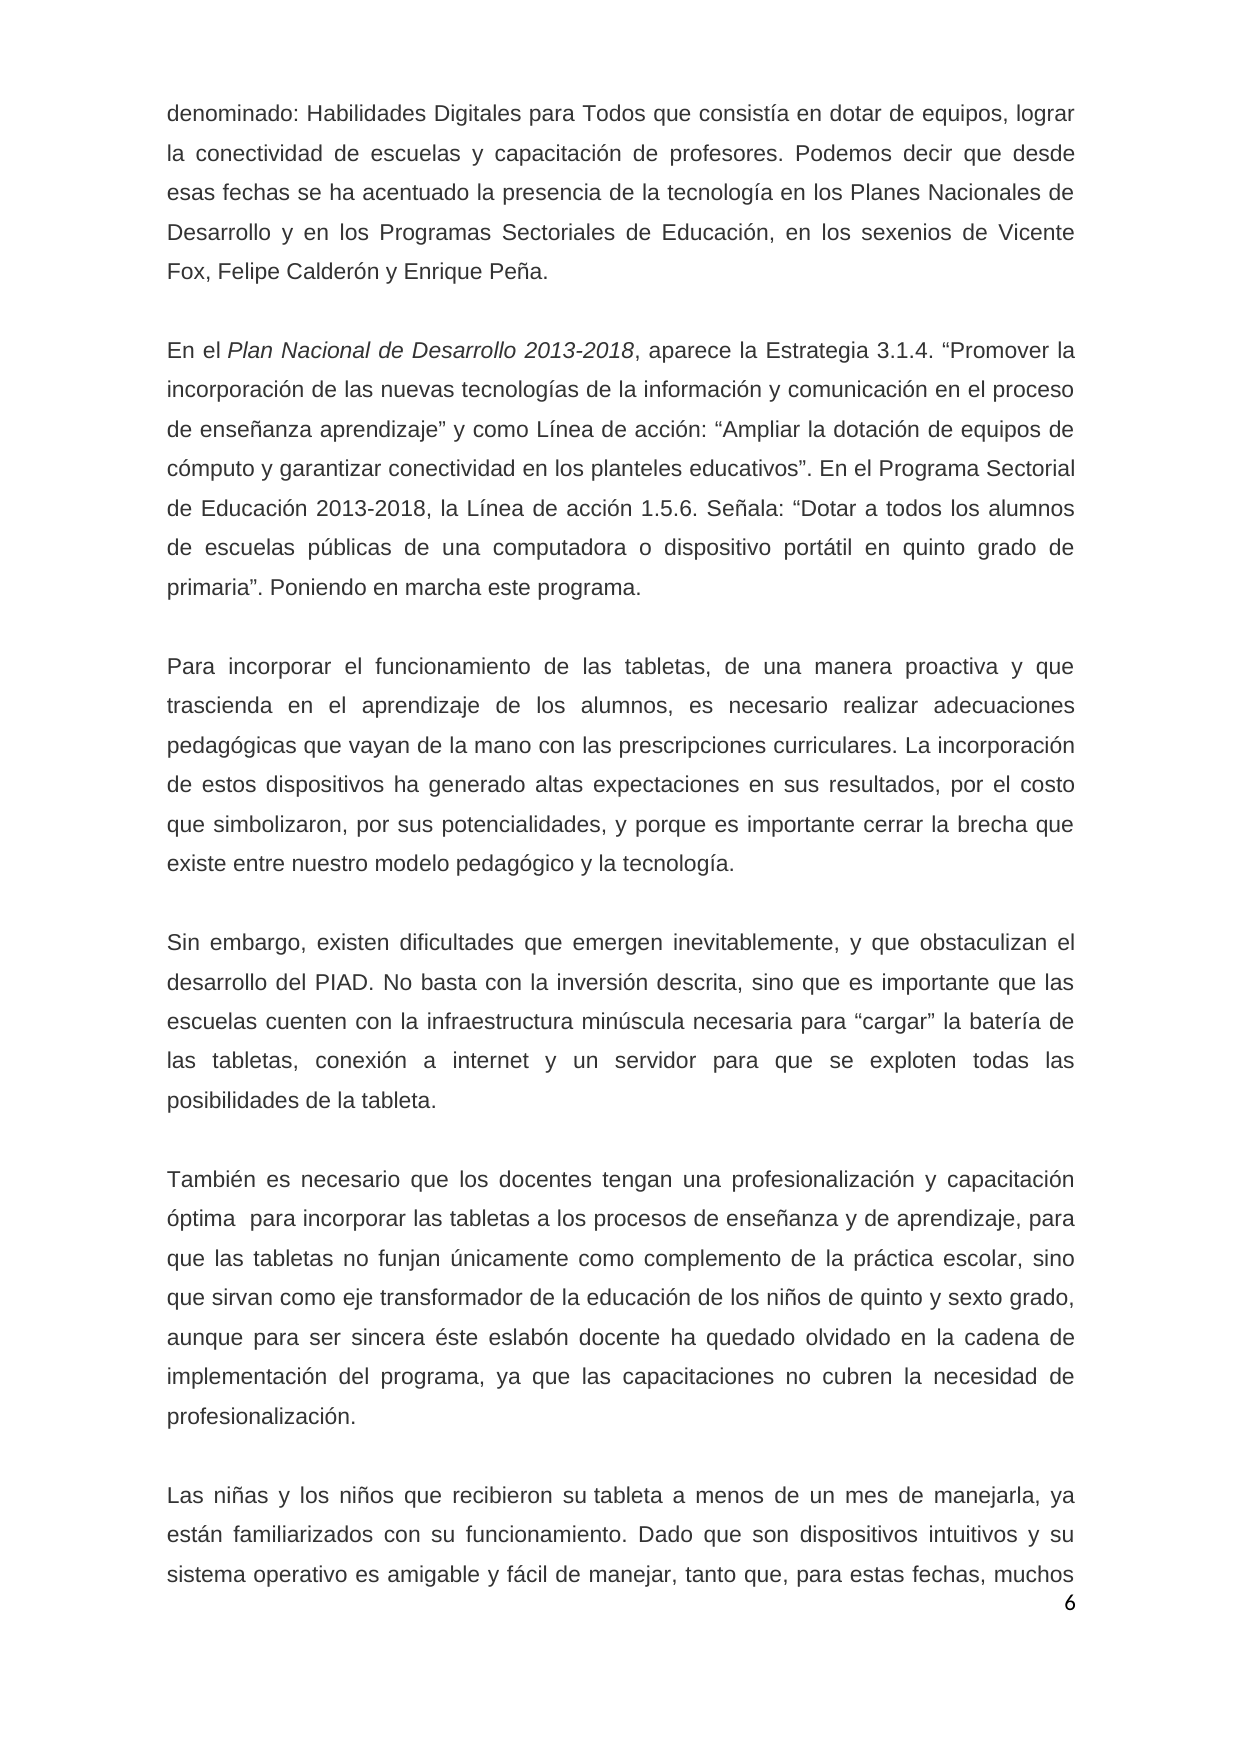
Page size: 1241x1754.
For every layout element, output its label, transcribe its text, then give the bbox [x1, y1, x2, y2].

text Para incorporar el funcionamiento de las tabletas, de una manera proactiva y que trascienda en el aprendizaje de los alumnos, es necesario realizar adecuaciones pedagógicas que vayan de la mano con las prescripciones curriculares. La incorporación de estos dispositivos ha generado altas expectaciones en sus resultados, por el costo que simbolizaron, por sus potencialidades, y porque es importante cerrar la brecha que existe entre nuestro modelo pedagógico y la tecnología. [167, 653, 1076, 876]
text También es necesario que los docentes tengan una profesionalización y capacitación óptima para incorporar las tabletas a los procesos de enseñanza y de aprendizaje, para que las tabletas no funjan únicamente como complemento de la práctica escolar, sino que sirvan como eje transformador de la educación de los niños de quinto y sexto grado, aunque para ser sincera éste eslabón docente ha quedado olvidado en la cadena de implementación del programa, ya que las capacitaciones no cubren la necesidad de profesionalización. [167, 1166, 1076, 1429]
text En el Plan Nacional de Desarrollo 2013-2018, aparece la Estrategia 3.1.4. “Promover la incorporación de las nuevas tecnologías de la información y comunicación en el proceso de enseñanza aprendizaje” y como Línea de acción: “Ampliar la dotación de equipos de cómputo y garantizar conectividad en los planteles educativos”. En el Programa Sectorial de Educación 2013-2018, la Línea de acción 1.5.6. Señala: “Dotar a todos los alumnos de escuelas públicas de una computadora o dispositivo portátil en quinto grado de primaria”. Poniendo en marcha este programa. [167, 337, 1076, 600]
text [167, 100, 1076, 284]
text Sin embargo, existen dificultades que emergen inevitablemente, y que obstaculizan el desarrollo del PIAD. No basta con la inversión descrita, sino que es importante que las escuelas cuenten con la infraestructura minúscula necesaria para “cargar” la batería de las tabletas, conexión a internet y un servidor para que se exploten todas las posibilidades de la tableta. [167, 929, 1076, 1113]
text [167, 1482, 1076, 1587]
